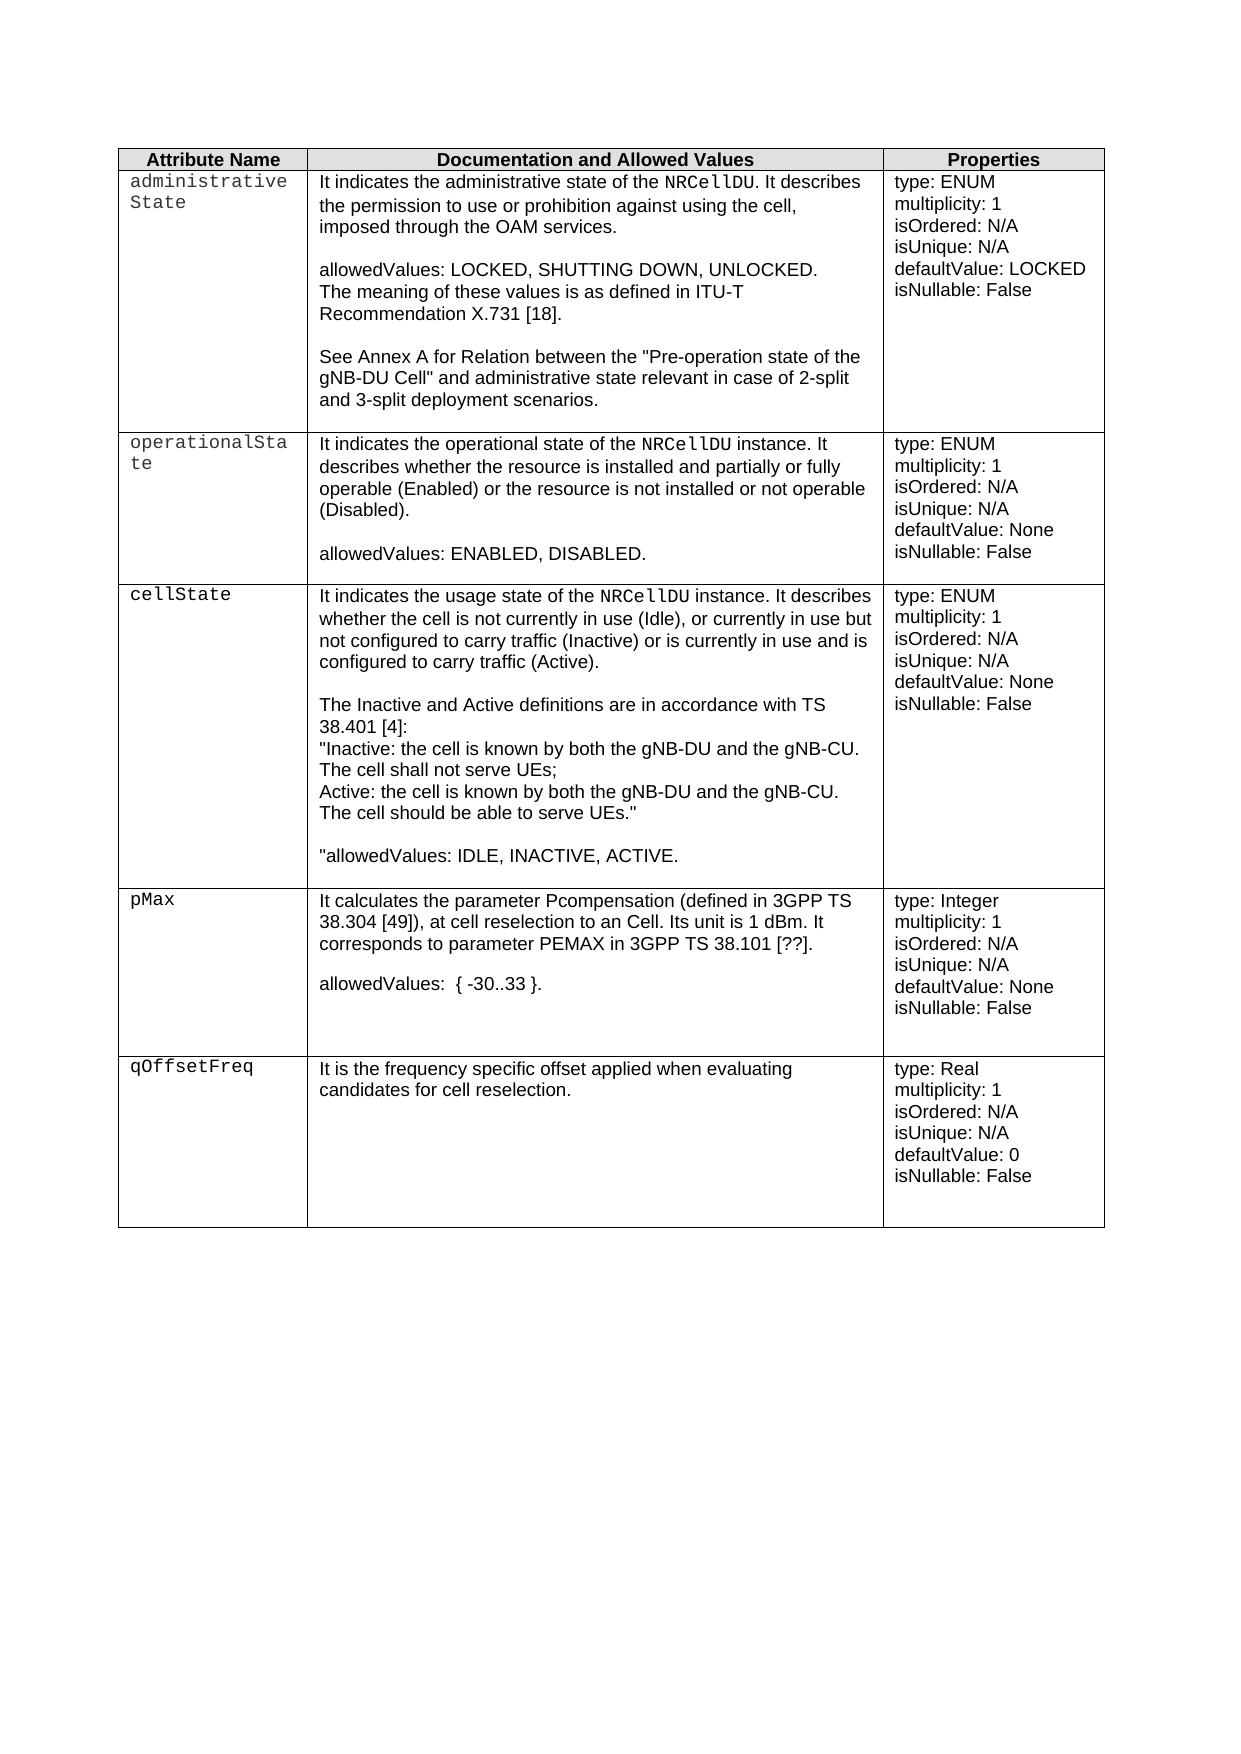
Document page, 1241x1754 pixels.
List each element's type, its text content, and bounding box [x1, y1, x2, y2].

table_cell operationalState [119, 433, 307, 584]
table_cell It indicates the administrative state of the NRCellDU. It describes the permission to use or prohibition against using the cell, imposed through the OAM services. allowedValues: LOCKED, SHUTTING DOWN, UNLOCKED. The meaning of these values is as defined in ITU-T Recommendation X.731 [18]. See Annex A for Relation between the "Pre-operation state of the gNB-DU Cell" and administrative state relevant in case of 2-split and 3-split deployment scenarios. [308, 171, 883, 432]
table_cell type: ENUM multiplicity: 1 isOrdered: N/A isUnique: N/A defaultValue: None isNullable: False [884, 433, 1104, 584]
table_cell It is the frequency specific offset applied when evaluating candidates for cell reselection. See TS 38.331 [49]. Its unit is 1 dB. allowedValues: { -24, -22, -20, -18, -16, -14, -12, -10, -8, -6, -5, -4, -3, -2, -1, 0, 1, 2, 3, 4, 5, 6, 8, 10, 12, 14, 16, 20, 22, 24 } [308, 1057, 883, 1227]
table_cell qOffsetFreq [119, 1057, 307, 1227]
table_cell It indicates the usage state of the NRCellDU instance. It describes whether the cell is not currently in use (Idle), or currently in use but not configured to carry traffic (Inactive) or is currently in use and is configured to carry traffic (Active). The Inactive and Active definitions are in accordance with TS 38.401 [4]: "Inactive: the cell is known by both the gNB-DU and the gNB-CU. The cell shall not serve UEs; Active: the cell is known by both the gNB-DU and the gNB-CU. The cell should be able to serve UEs." "allowedValues: IDLE, INACTIVE, ACTIVE. [308, 585, 883, 888]
table_cell administrativeState [119, 171, 307, 432]
table_cell It indicates the operational state of the NRCellDU instance. It describes whether the resource is installed and partially or fully operable (Enabled) or the resource is not installed or not operable (Disabled). allowedValues: ENABLED, DISABLED. [308, 433, 883, 584]
table_cell cellState [119, 585, 307, 888]
table_header Properties [884, 149, 1104, 170]
table_cell It calculates the parameter Pcompensation (defined in 3GPP TS 38.304 [49]), at cell reselection to an Cell. Its unit is 1 dBm. It corresponds to parameter PEMAX in 3GPP TS 38.101 [??]. allowedValues: { -30..33 }. [308, 889, 883, 1056]
table_cell pMax [119, 889, 307, 1056]
table_cell type: ENUM multiplicity: 1 isOrdered: N/A isUnique: N/A defaultValue: LOCKED isNullable: False [884, 171, 1104, 432]
table_cell type: ENUM multiplicity: 1 isOrdered: N/A isUnique: N/A defaultValue: None isNullable: False [884, 585, 1104, 888]
table_header Documentation and Allowed Values [308, 149, 883, 170]
table_cell type: Integer multiplicity: 1 isOrdered: N/A isUnique: N/A defaultValue: None isNullable: False [884, 889, 1104, 1056]
table_header Attribute Name [119, 149, 307, 170]
table_cell type: Real multiplicity: 1 isOrdered: N/A isUnique: N/A defaultValue: 0 isNullable: False [884, 1057, 1104, 1227]
